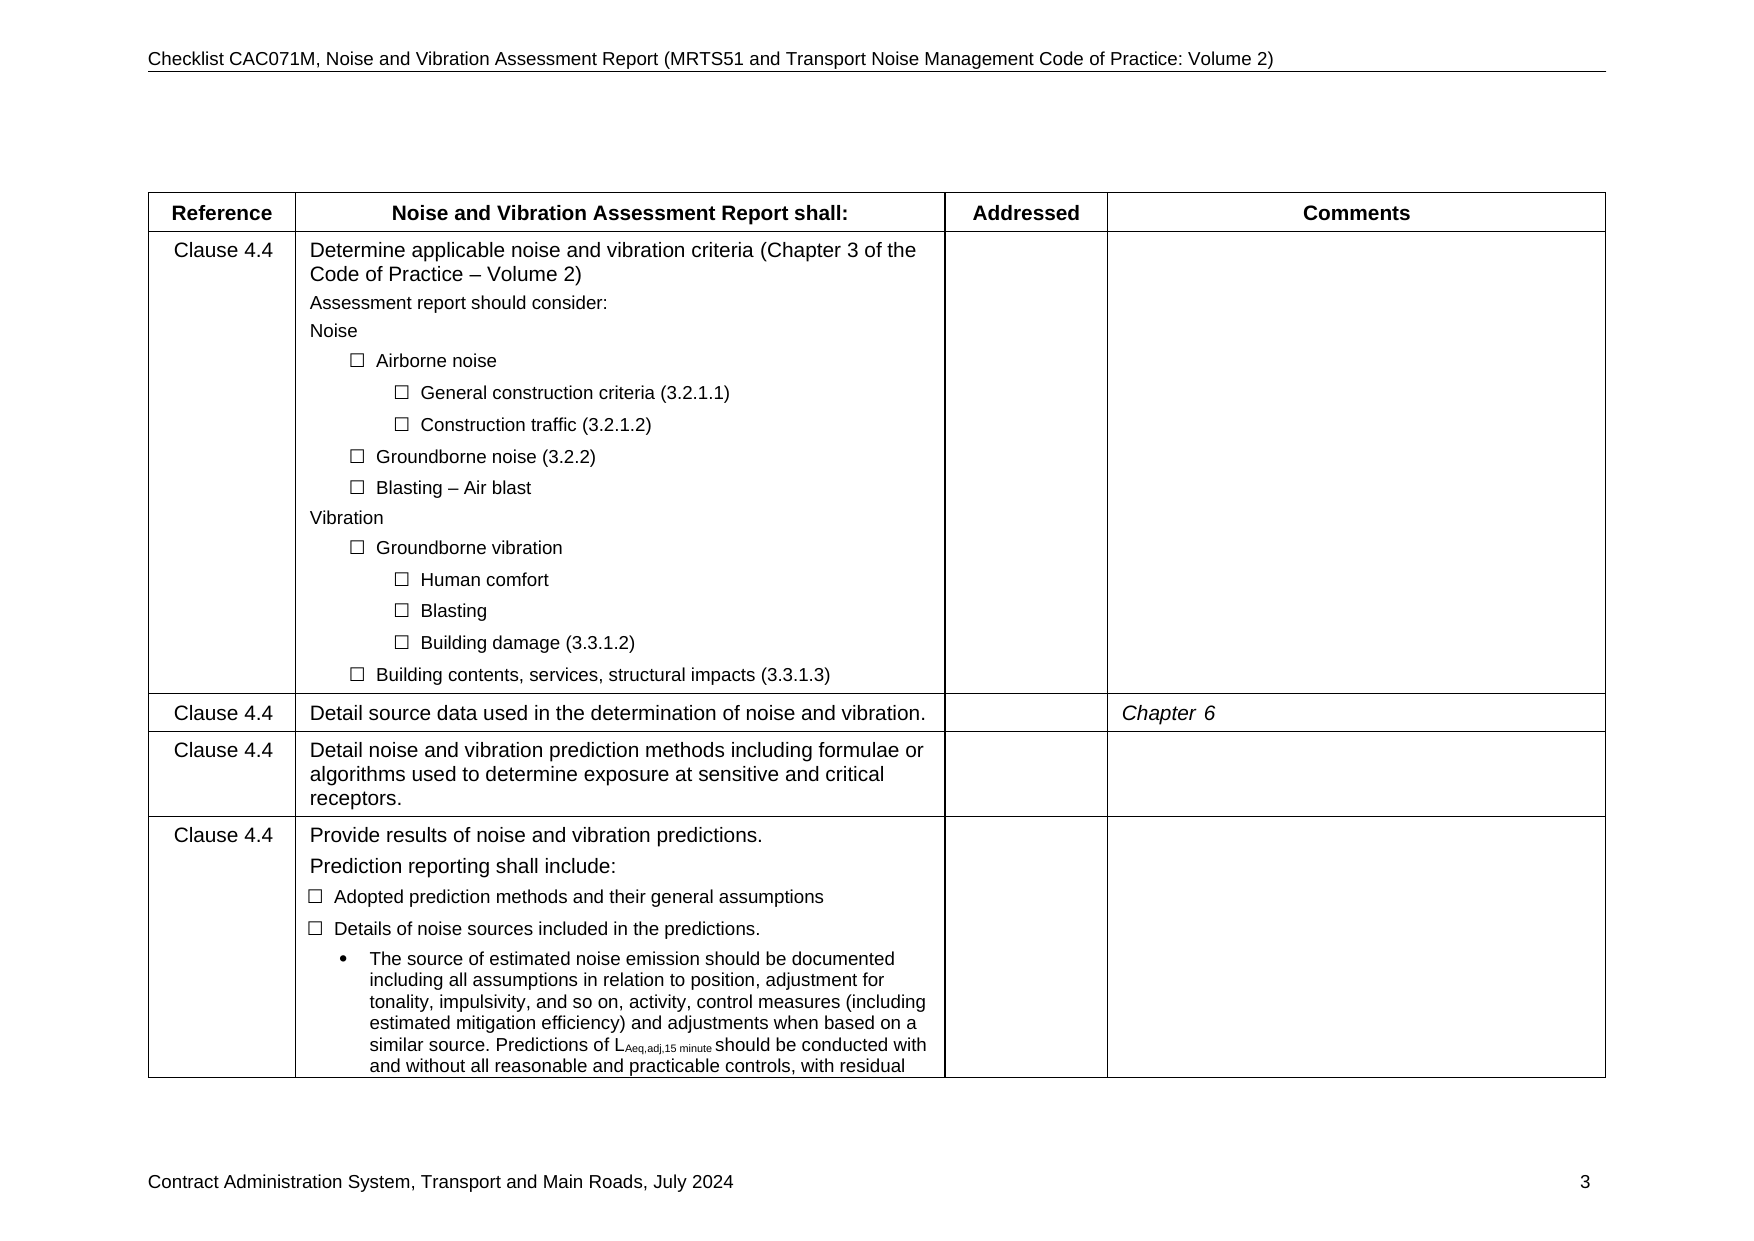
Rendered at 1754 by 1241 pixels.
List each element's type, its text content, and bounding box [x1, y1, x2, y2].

table_cell Clause 4.4 [149, 232, 295, 693]
table_header Addressed [946, 193, 1107, 231]
table_cell Clause 4.4 [149, 817, 295, 1077]
table_cell [1108, 732, 1605, 816]
table_header Noise and Vibration Assessment Report shall: [296, 193, 944, 231]
table_header Reference [149, 193, 295, 231]
table_cell Determine applicable noise and vibration criteria (Chapter 3 of the Code of Practice – Volume 2) Assessment report should consider: Noise Airborne noise General construction criteria (3.2.1.1) Construction traffic (3.2.1.2) Groundborne noise (3.2.2) Blasting – Air blast Vibration Groundborne vibration Human comfort Blasting Building damage (3.3.1.2) Building contents, services, structural impacts (3.3.1.3) [296, 232, 944, 693]
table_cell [296, 817, 944, 1077]
table_cell [946, 232, 1107, 693]
table_cell Detail noise and vibration prediction methods including formulae or algorithms used to determine exposure at sensitive and critical receptors. [296, 732, 944, 816]
table_cell Clause 4.4 [149, 694, 295, 731]
table_header Comments [1108, 193, 1605, 231]
table_cell [946, 694, 1107, 731]
table_cell [1108, 232, 1605, 693]
table_cell Clause 4.4 [149, 732, 295, 816]
table_cell Chapter 6 [1108, 694, 1605, 731]
table_cell Detail source data used in the determination of noise and vibration. [296, 694, 944, 731]
table_cell [946, 817, 1107, 1077]
table_cell [1108, 817, 1605, 1077]
table_cell [946, 732, 1107, 816]
